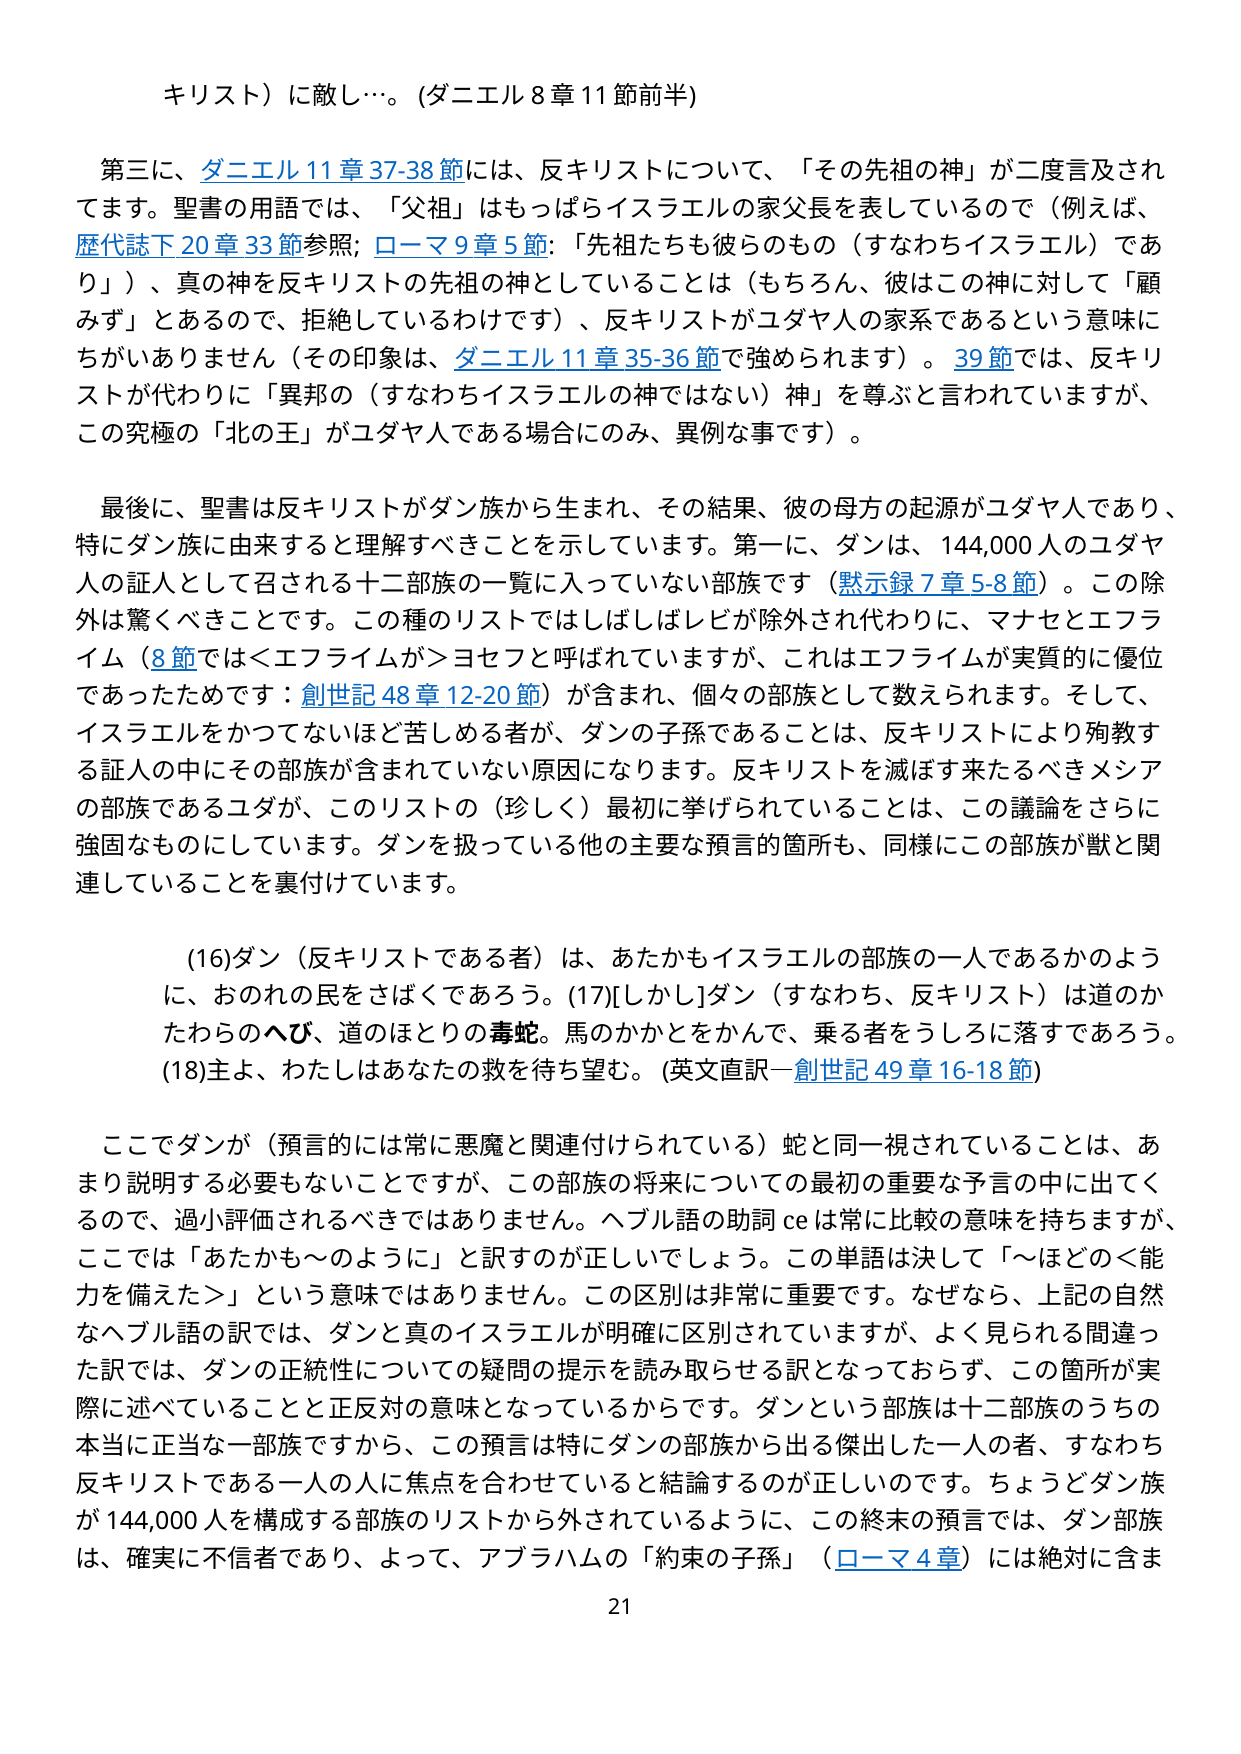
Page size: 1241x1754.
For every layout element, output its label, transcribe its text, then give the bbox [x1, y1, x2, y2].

text 最後に、聖書は反キリストがダン族から生まれ、その結果、彼の母方の起源がユダヤ人であり、特にダン族に由来すると理解すべきことを示しています。第一に、ダンは、144,000人のユダヤ人の証人として召される十二部族の一覧に入っていない部族です（黙示録7章5-8節）。この除外は驚くべきことです。この種のリストではしばしばレビが除外され代わりに、マナセとエフライム（8節では＜エフライムが＞ヨセフと呼ばれていますが、これはエフライムが実質的に優位であったためです：創世記48章12-20節）が含まれ、個々の部族として数えられます。そして、イスラエルをかつてないほど苦しめる者が、ダンの子孫であることは、反キリストにより殉教する証人の中にその部族が含まれていない原因になります。反キリストを滅ぼす来たるべきメシアの部族であるユダが、このリストの（珍しく）最初に挙げられていることは、この議論をさらに強固なものにしています。ダンを扱っている他の主要な預言的箇所も、同様にこの部族が獣と関連していることを裏付けています。 [75, 487, 1165, 900]
text (16)ダン（反キリストである者）は、あたかもイスラエルの部族の一人であるかのように、おのれの民をさばくであろう。(17)[しかし]ダン（すなわち、反キリスト）は道のかたわらのへび、道のほとりの毒蛇。馬のかかとをかんで、乗る者をうしろに落すであろう。(18)主よ、わたしはあなたの救を待ち望む。 (英文直訳—創世記49章16-18節) [162, 937, 1165, 1087]
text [75, 1125, 1165, 1575]
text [162, 75, 1165, 112]
text 第三に、ダニエル11章37-38節には、反キリストについて、「その先祖の神」が二度言及されてます。聖書の用語では、「父祖」はもっぱらイスラエルの家父長を表しているので（例えば、歴代誌下20章33節参照; ローマ9章5節: 「先祖たちも彼らのもの（すなわちイスラエル）であり」）、真の神を反キリストの先祖の神としていることは（もちろん、彼はこの神に対して「顧みず」とあるので、拒絶しているわけです）、反キリストがユダヤ人の家系であるという意味にちがいありません（その印象は、ダニエル11章35-36節で強められます）。 39節では、反キリストが代わりに「異邦の（すなわちイスラエルの神ではない）神」を尊ぶと言われていますが、この究極の「北の王」がユダヤ人である場合にのみ、異例な事です）。 [75, 150, 1165, 450]
